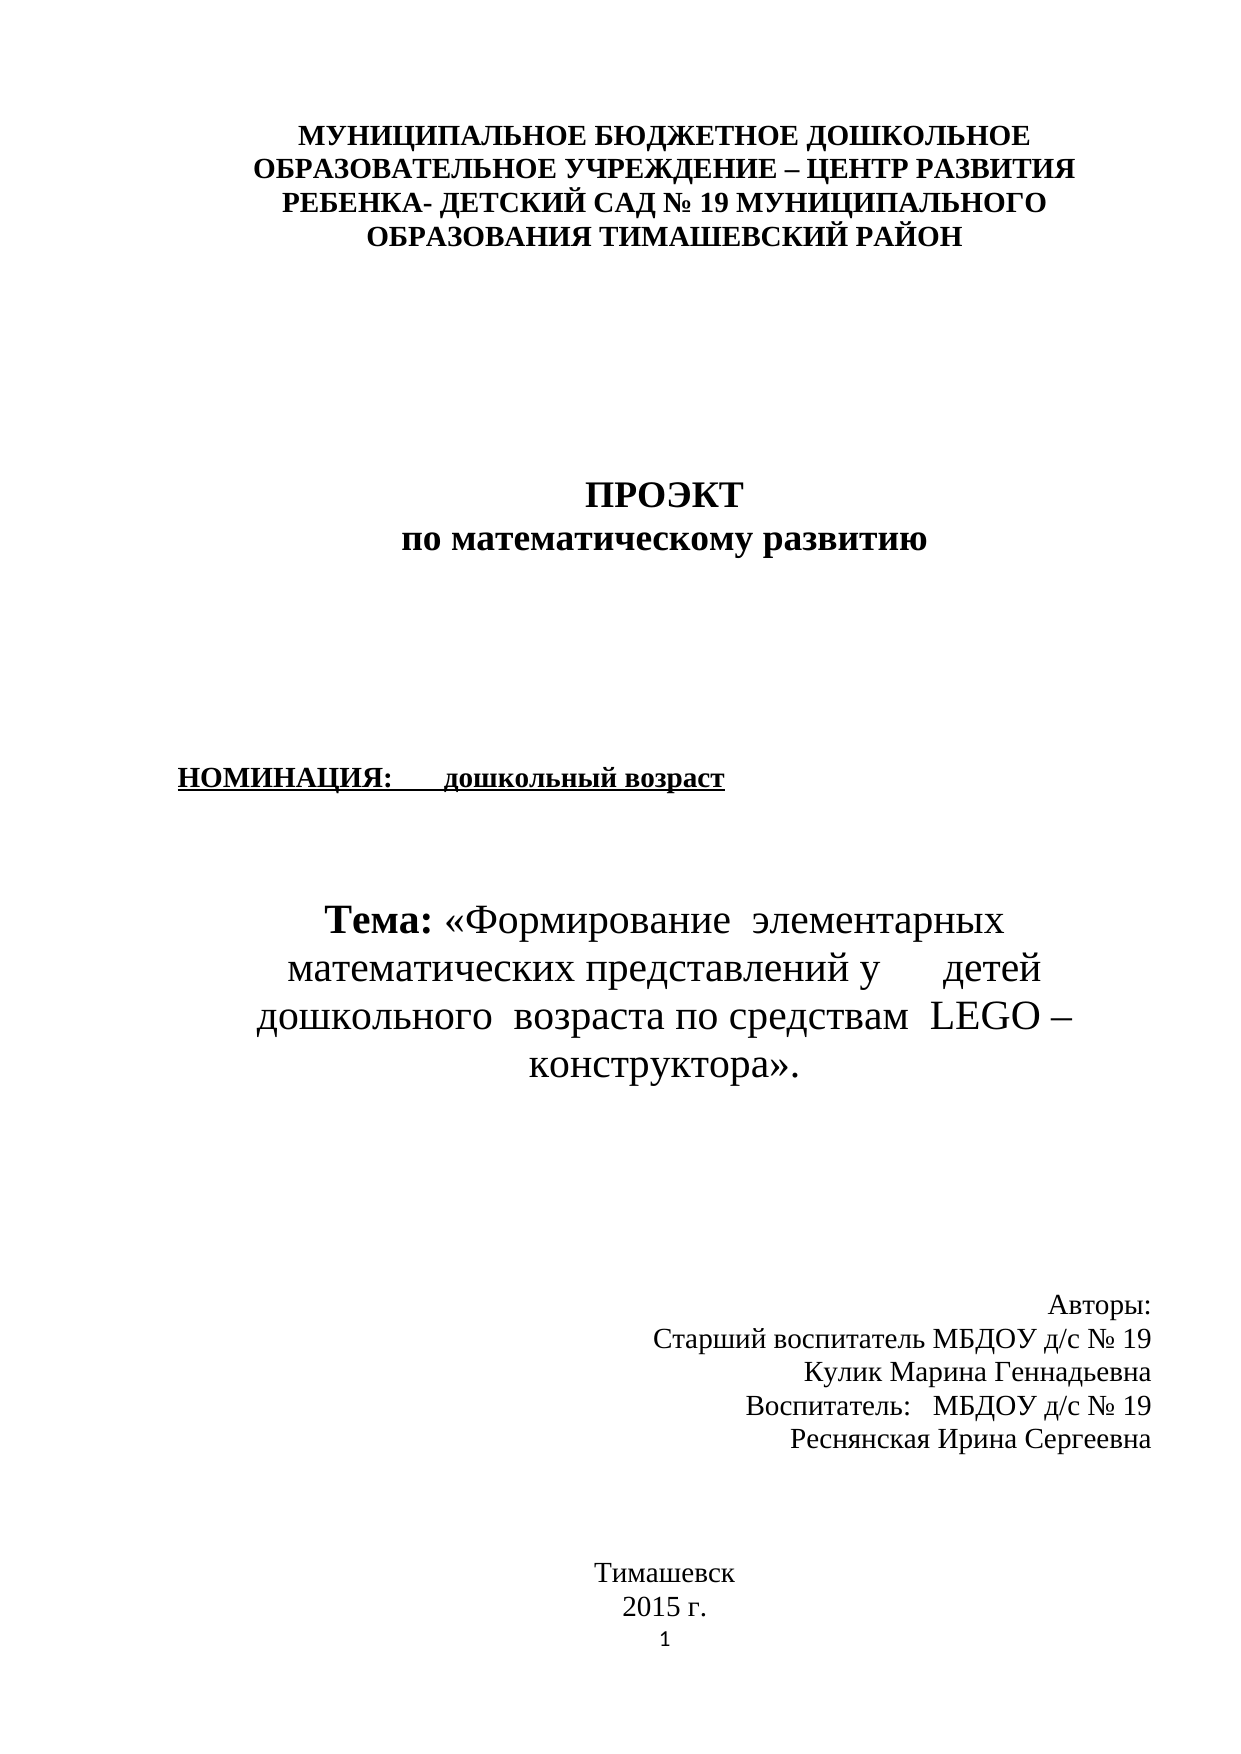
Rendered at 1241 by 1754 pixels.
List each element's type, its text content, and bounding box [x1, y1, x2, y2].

text ПРОЭКТ [177, 473, 1152, 516]
text Реснянская Ирина Сергеевна [177, 1421, 1152, 1455]
text Тема: «Формирование элементарных математических представлений у детей дошкольного возраста по средствам LEGO –конструктора». [177, 894, 1152, 1086]
text 2015 г. [177, 1589, 1152, 1623]
text Воспитатель: МБДОУ д/с № 19 [177, 1388, 1152, 1421]
text МУНИЦИПАЛЬНОЕ БЮДЖЕТНОЕ ДОШКОЛЬНОЕ ОБРАЗОВАТЕЛЬНОЕ УЧРЕЖДЕНИЕ – ЦЕНТР РАЗВИТИЯ РЕБЕНКА- ДЕТСКИЙ САД № 19 МУНИЦИПАЛЬНОГО ОБРАЗОВАНИЯ ТИМАШЕВСКИЙ РАЙОН [177, 118, 1152, 252]
text Старший воспитатель МБДОУ д/с № 19 [177, 1321, 1152, 1354]
text НОМИНАЦИЯ: дошкольный возраст [177, 760, 1152, 794]
text Авторы: [177, 1287, 1152, 1321]
text Тимашевск [177, 1556, 1152, 1589]
text по математическому развитию [177, 516, 1152, 559]
text Кулик Марина Геннадьевна [177, 1354, 1152, 1388]
